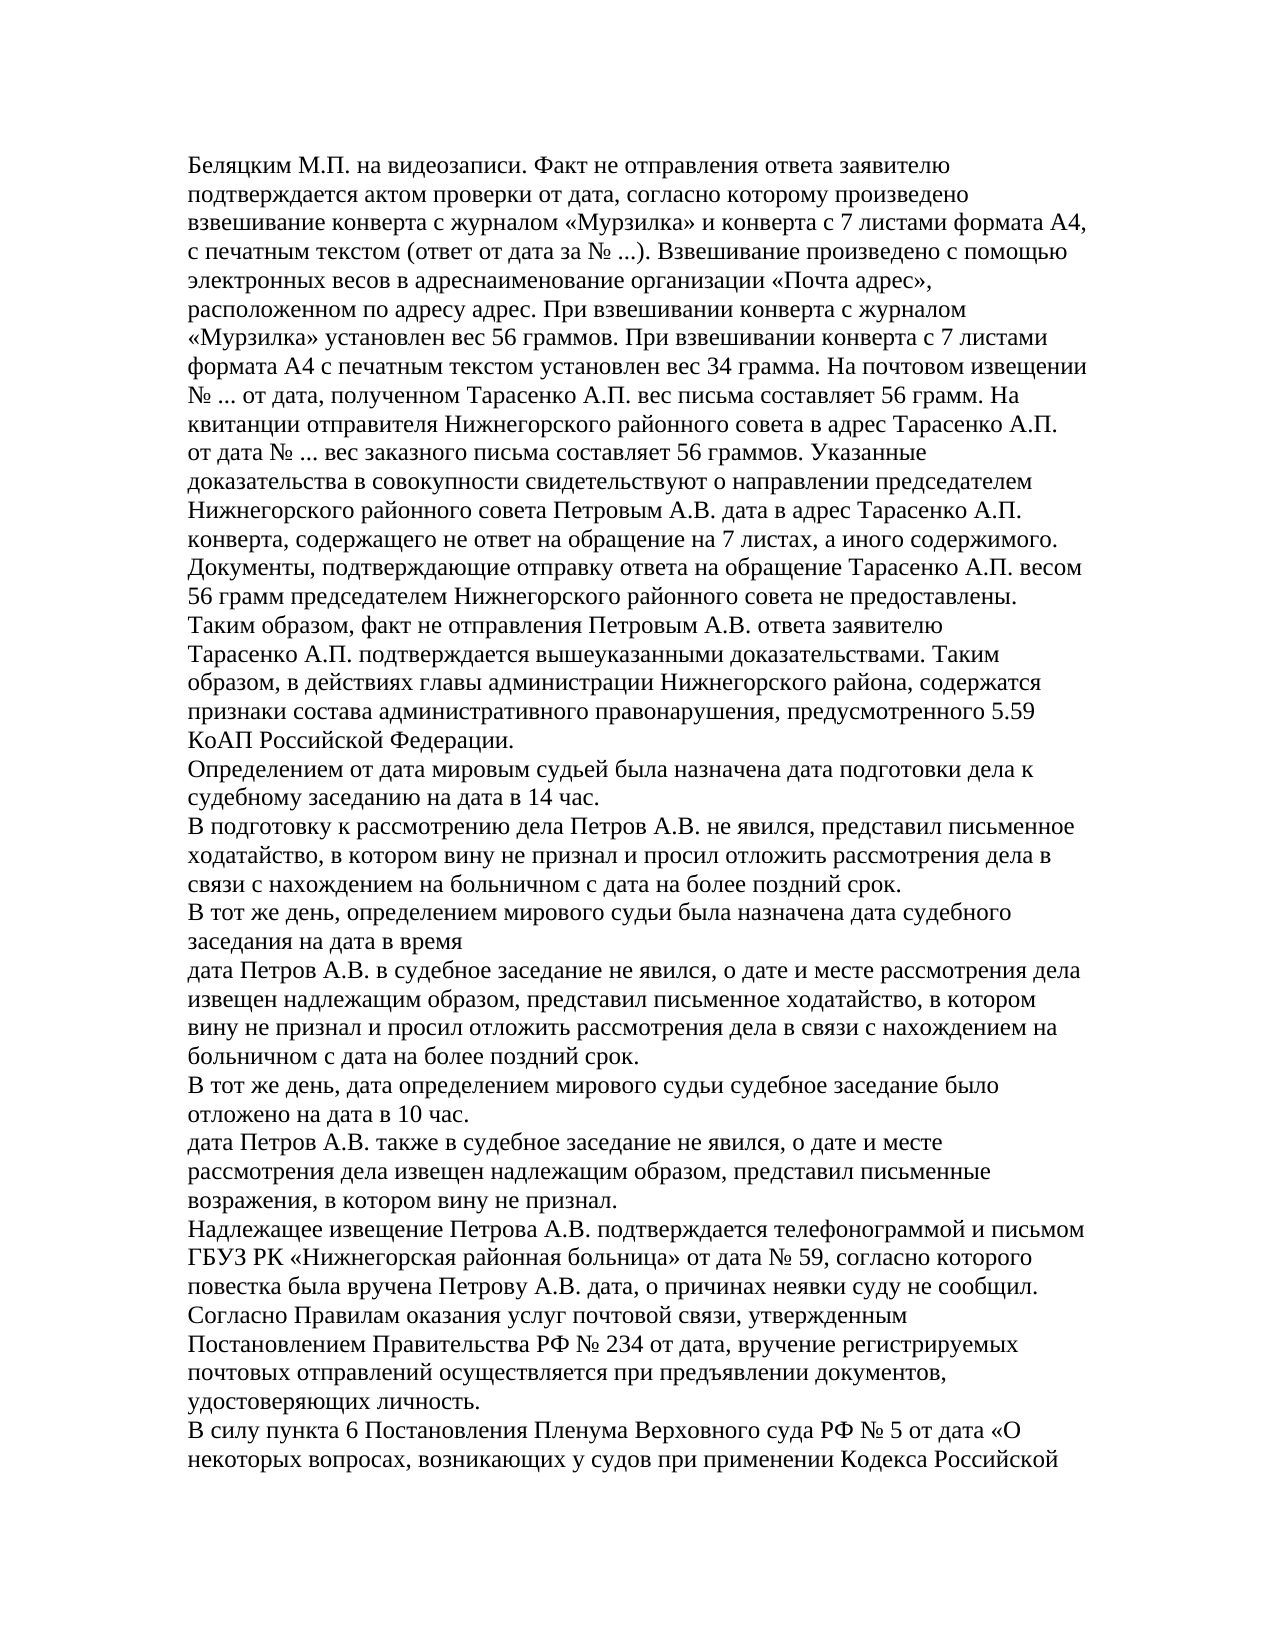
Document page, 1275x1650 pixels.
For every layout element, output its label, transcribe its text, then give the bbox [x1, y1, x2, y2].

text В тот же день, дата определением мирового судьи судебное заседание было отложено на дата в 10 час. [187, 1070, 1087, 1127]
text дата Петров А.В. в судебное заседание не явился, о дате и месте рассмотрения дела извещен надлежащим образом, представил письменное ходатайство, в котором вину не признал и просил отложить рассмотрения дела в связи с нахождением на больничном с дата на более поздний срок. [187, 955, 1087, 1070]
text В подготовку к рассмотрению дела Петров А.В. не явился, представил письменное ходатайство, в котором вину не признал и просил отложить рассмотрения дела в связи с нахождением на больничном с дата на более поздний срок. [187, 811, 1087, 897]
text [187, 150, 1087, 639]
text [187, 1415, 1087, 1472]
text В тот же день, определением мирового судьи была назначена дата судебного заседания на дата в время [187, 897, 1087, 955]
text Надлежащее извещение Петрова А.В. подтверждается телефонограммой и письмом ГБУЗ РК «Нижнегорская районная больница» от дата № 59, согласно которого повестка была вручена Петрову А.В. дата, о причинах неявки суду не сообщил. [187, 1214, 1087, 1300]
text Тарасенко А.П. подтверждается вышеуказанными доказательствами. Таким образом, в действиях главы администрации Нижнегорского района, содержатся признаки состава административного правонарушения, предусмотренного 5.59 КоАП Российской Федерации. [187, 639, 1087, 754]
text Согласно Правилам оказания услуг почтовой связи, утвержденным Постановлением Правительства РФ № 234 от дата, вручение регистрируемых почтовых отправлений осуществляется при предъявлении документов, удостоверяющих личность. [187, 1300, 1087, 1415]
text дата Петров А.В. также в судебное заседание не явился, о дате и месте рассмотрения дела извещен надлежащим образом, представил письменные возражения, в котором вину не признал. [187, 1127, 1087, 1214]
text Определением от дата мировым судьей была назначена дата подготовки дела к судебному заседанию на дата в 14 час. [187, 754, 1087, 811]
